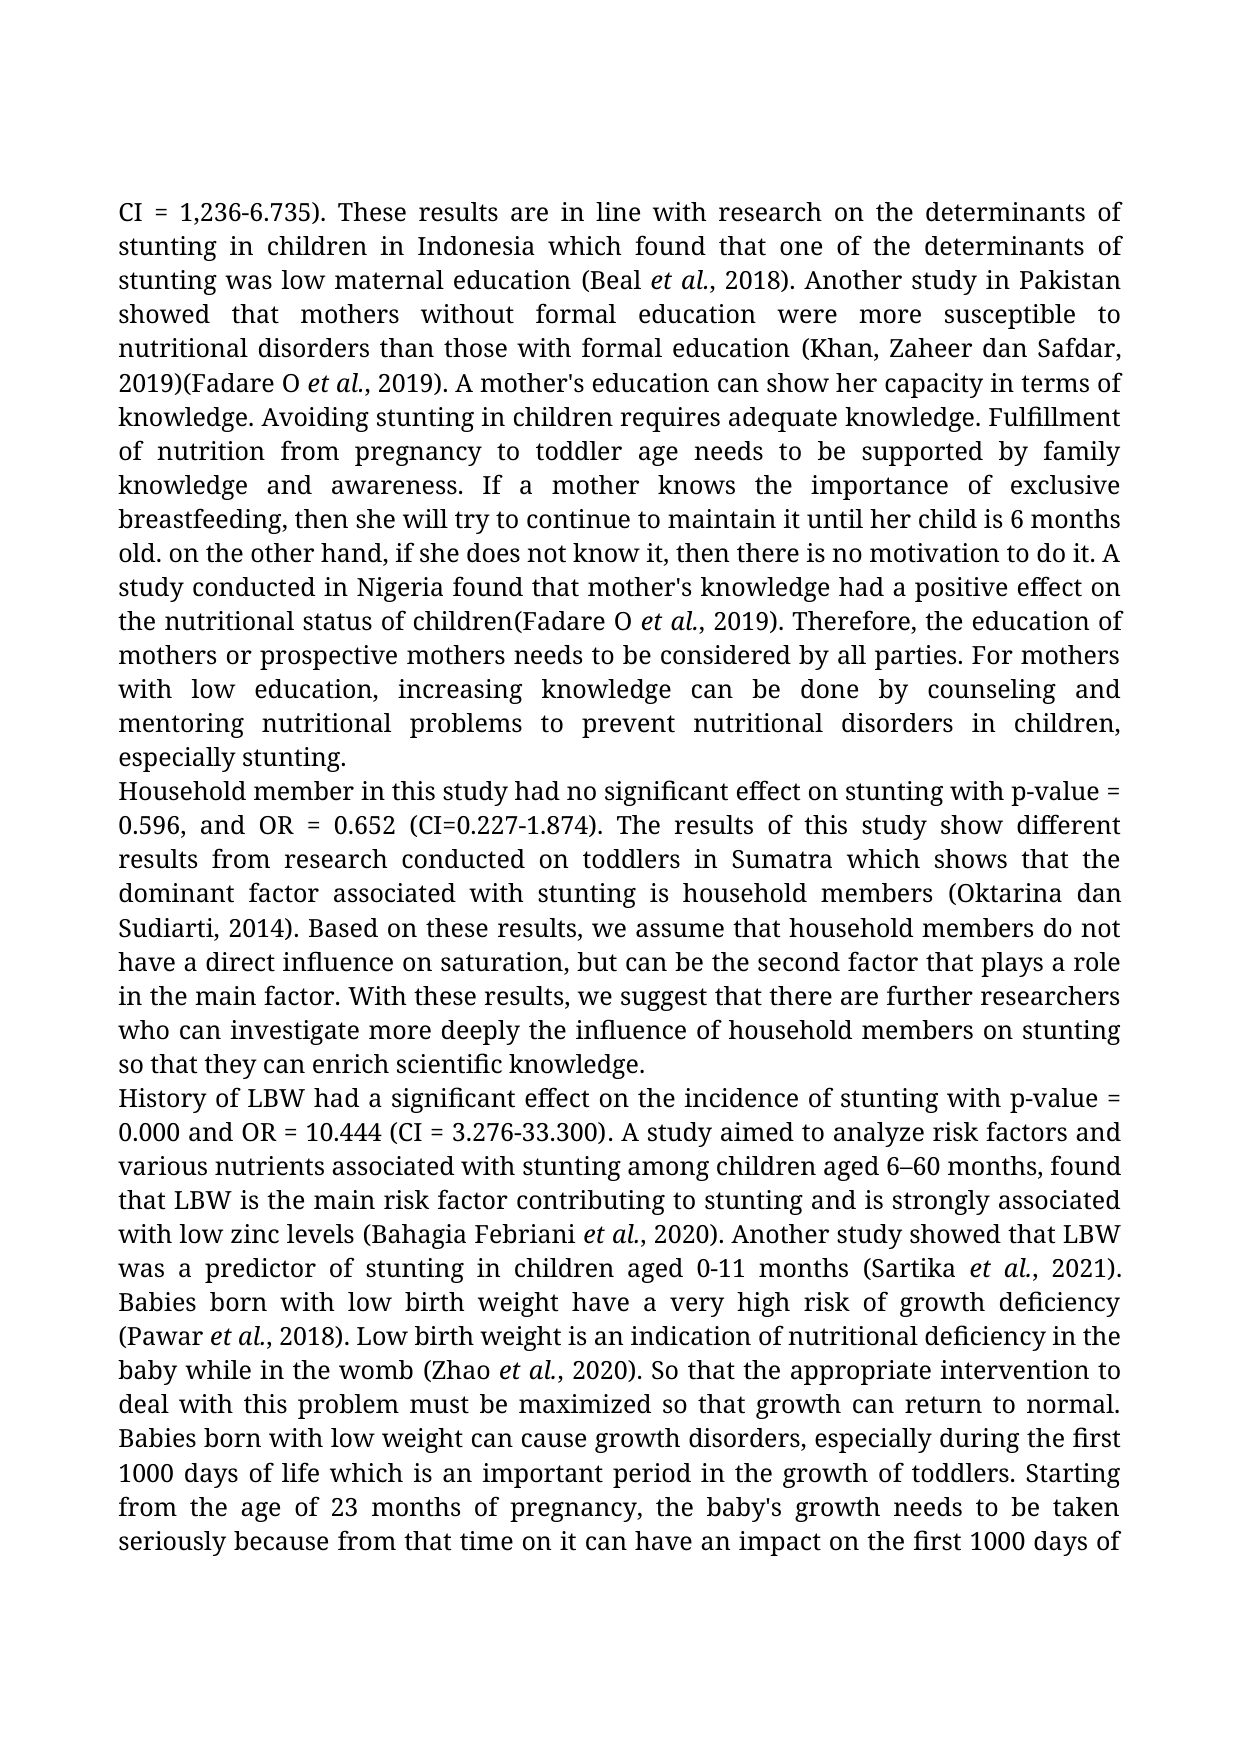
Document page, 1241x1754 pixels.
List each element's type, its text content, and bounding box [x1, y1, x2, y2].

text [118, 1081, 1122, 1557]
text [118, 195, 1122, 774]
text Household member in this study had no significant effect on stunting with p-value = 0.596, and OR = 0.652 (CI=0.227-1.874). The results of this study show different results from research conducted on toddlers in Sumatra which shows that the dominant factor associated with stunting is household members (Oktarina dan Sudiarti, 2014). Based on these results, we assume that household members do not have a direct influence on saturation, but can be the second factor that plays a role in the main factor. With these results, we suggest that there are further researchers who can investigate more deeply the influence of household members on stunting so that they can enrich scientific knowledge. [118, 774, 1122, 1081]
